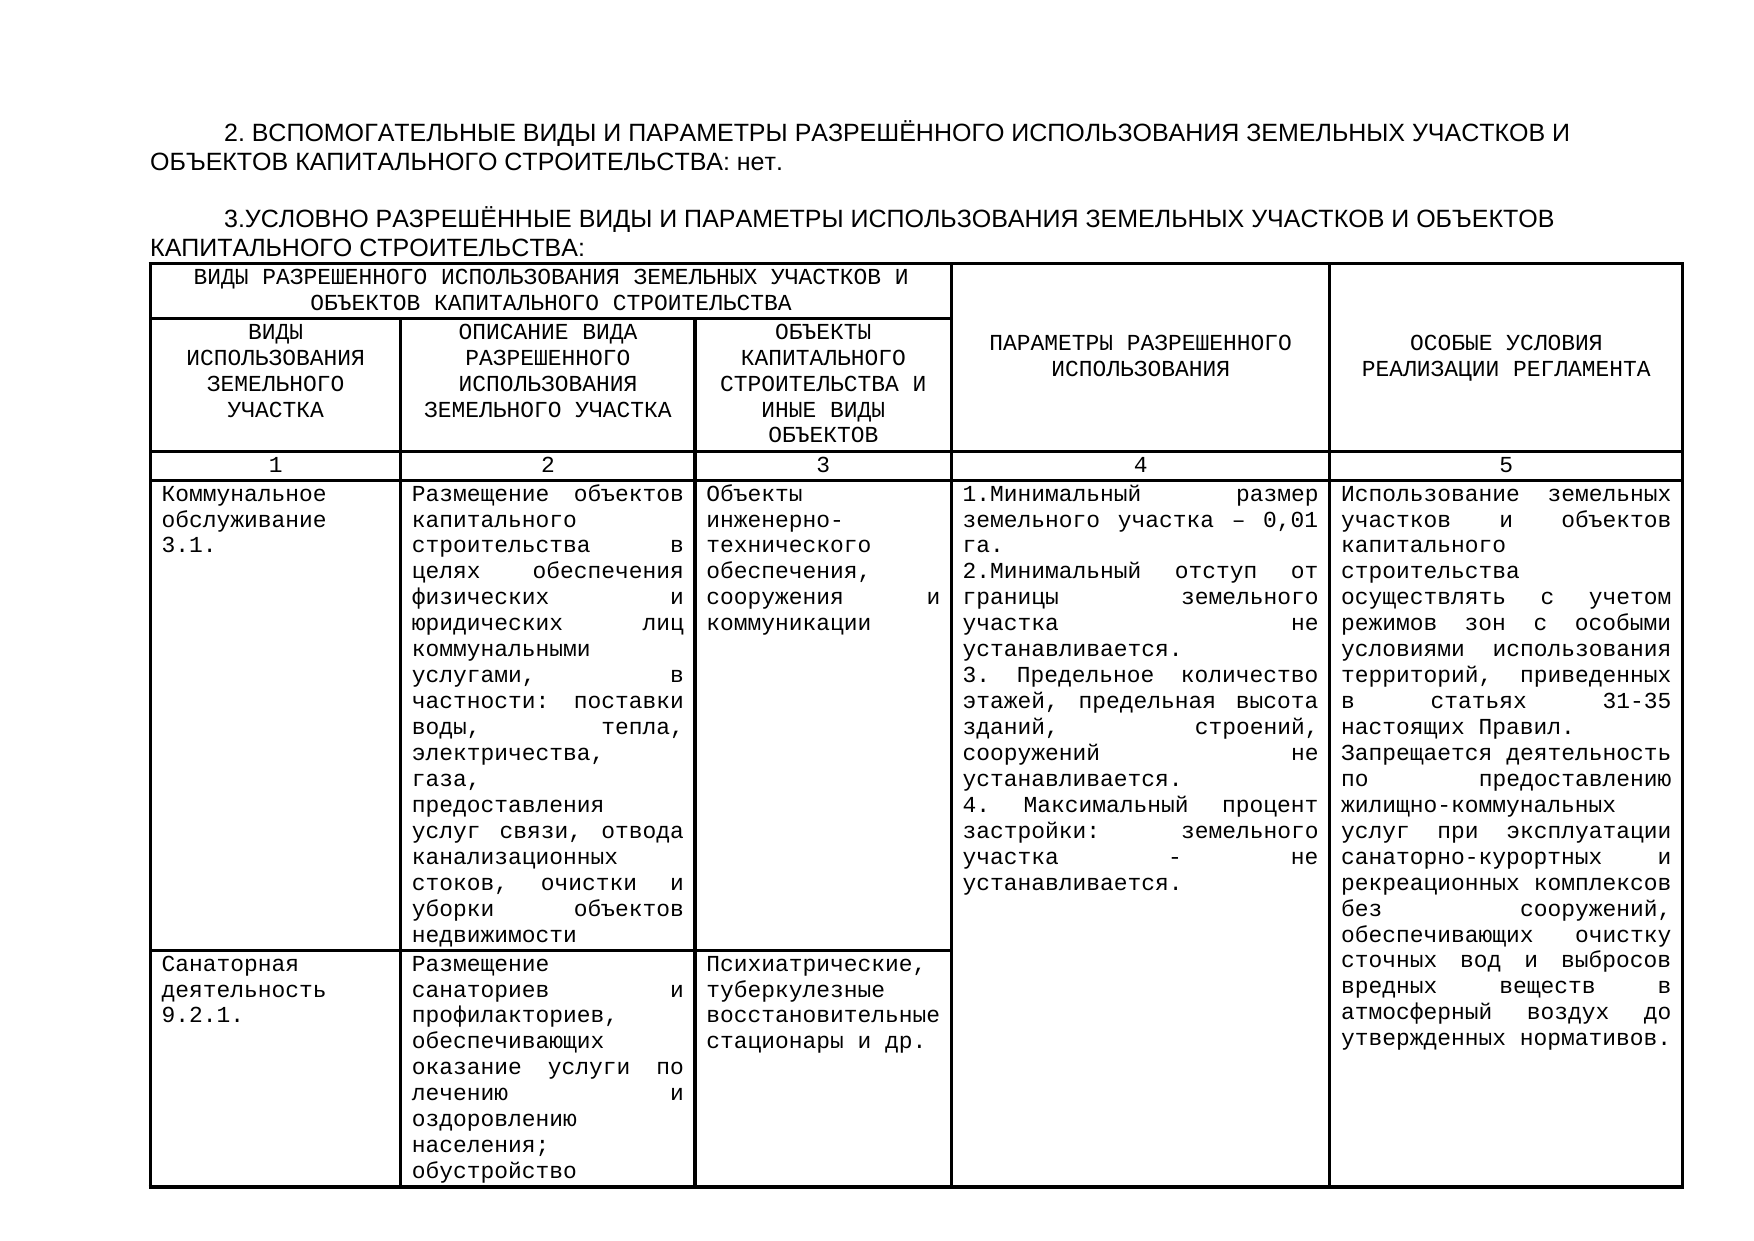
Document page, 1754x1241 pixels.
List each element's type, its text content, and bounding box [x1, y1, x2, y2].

table_cell ОБЪЕКТЫ КАПИТАЛЬНОГО СТРОИТЕЛЬСТВА И ИНЫЕ ВИДЫ ОБЪЕКТОВ [697, 320, 950, 450]
table_cell Объекты инженерно-технического обеспечения, сооружения и коммуникации [697, 482, 950, 949]
table_header ПАРАМЕТРЫ РАЗРЕШЕННОГО ИСПОЛЬЗОВАНИЯ [953, 265, 1328, 450]
table_cell Использование земельных участков и объектов капитального строительства осуществлять с учетом режимов зон с особыми условиями использования территорий, приведенных в статьях 31-35 настоящих Правил. Запрещается деятельность по предоставлению жилищно-коммунальных услуг при эксплуатации санаторно-курортных и рекреационных комплексов без сооружений, обеспечивающих очистку сточных вод и выбросов вредных веществ в атмосферный воздух до утвержденных нормативов. [1331, 482, 1681, 1185]
table_cell 1.Минимальный размер земельного участка – 0,01 га. 2.Минимальный отступ от границы земельного участка не устанавливается. 3. Предельное количество этажей, предельная высота зданий, строений, сооружений не устанавливается. 4. Максимальный процент застройки: земельного участка - не устанавливается. [953, 482, 1328, 1185]
text 2. ВСПОМОГАТЕЛЬНЫЕ ВИДЫ И ПАРАМЕТРЫ РАЗРЕШЁННОГО ИСПОЛЬЗОВАНИЯ ЗЕМЕЛЬНЫХ УЧАСТКОВ И ОБЪЕКТОВ КАПИТАЛЬНОГО СТРОИТЕЛЬСТВА: нет. [150, 118, 1683, 176]
table_cell 5 [1331, 453, 1681, 479]
table_cell 2 [402, 453, 693, 479]
table_cell ВИДЫ ИСПОЛЬЗОВАНИЯ ЗЕМЕЛЬНОГО УЧАСТКА [152, 320, 399, 450]
table_header ВИДЫ РАЗРЕШЕННОГО ИСПОЛЬЗОВАНИЯ ЗЕМЕЛЬНЫХ УЧАСТКОВ И ОБЪЕКТОВ КАПИТАЛЬНОГО СТРОИТЕЛЬСТВА [152, 265, 950, 317]
table_cell 1 [152, 453, 399, 479]
table_cell Санаторная деятельность 9.2.1. [152, 952, 399, 1185]
table_cell Размещение объектов капитального строительства в целях обеспечения физических и юридических лиц коммунальными услугами, в частности: поставки воды, тепла, электричества, газа, предоставления услуг связи, отвода канализационных стоков, очистки и уборки объектов недвижимости [402, 482, 693, 949]
text 3.УСЛОВНО РАЗРЕШЁННЫЕ ВИДЫ И ПАРАМЕТРЫ ИСПОЛЬЗОВАНИЯ ЗЕМЕЛЬНЫХ УЧАСТКОВ И ОБЪЕКТОВ КАПИТАЛЬНОГО СТРОИТЕЛЬСТВА: [150, 204, 1683, 262]
table_cell 3 [697, 453, 950, 479]
table_header ОСОБЫЕ УСЛОВИЯ РЕАЛИЗАЦИИ РЕГЛАМЕНТА [1331, 265, 1681, 450]
table_cell Психиатрические, туберкулезные восстановительные стационары и др. [697, 952, 950, 1185]
table_cell 4 [953, 453, 1328, 479]
table_cell ОПИСАНИЕ ВИДА РАЗРЕШЕННОГО ИСПОЛЬЗОВАНИЯ ЗЕМЕЛЬНОГО УЧАСТКА [402, 320, 693, 450]
table_cell Коммунальное обслуживание 3.1. [152, 482, 399, 949]
